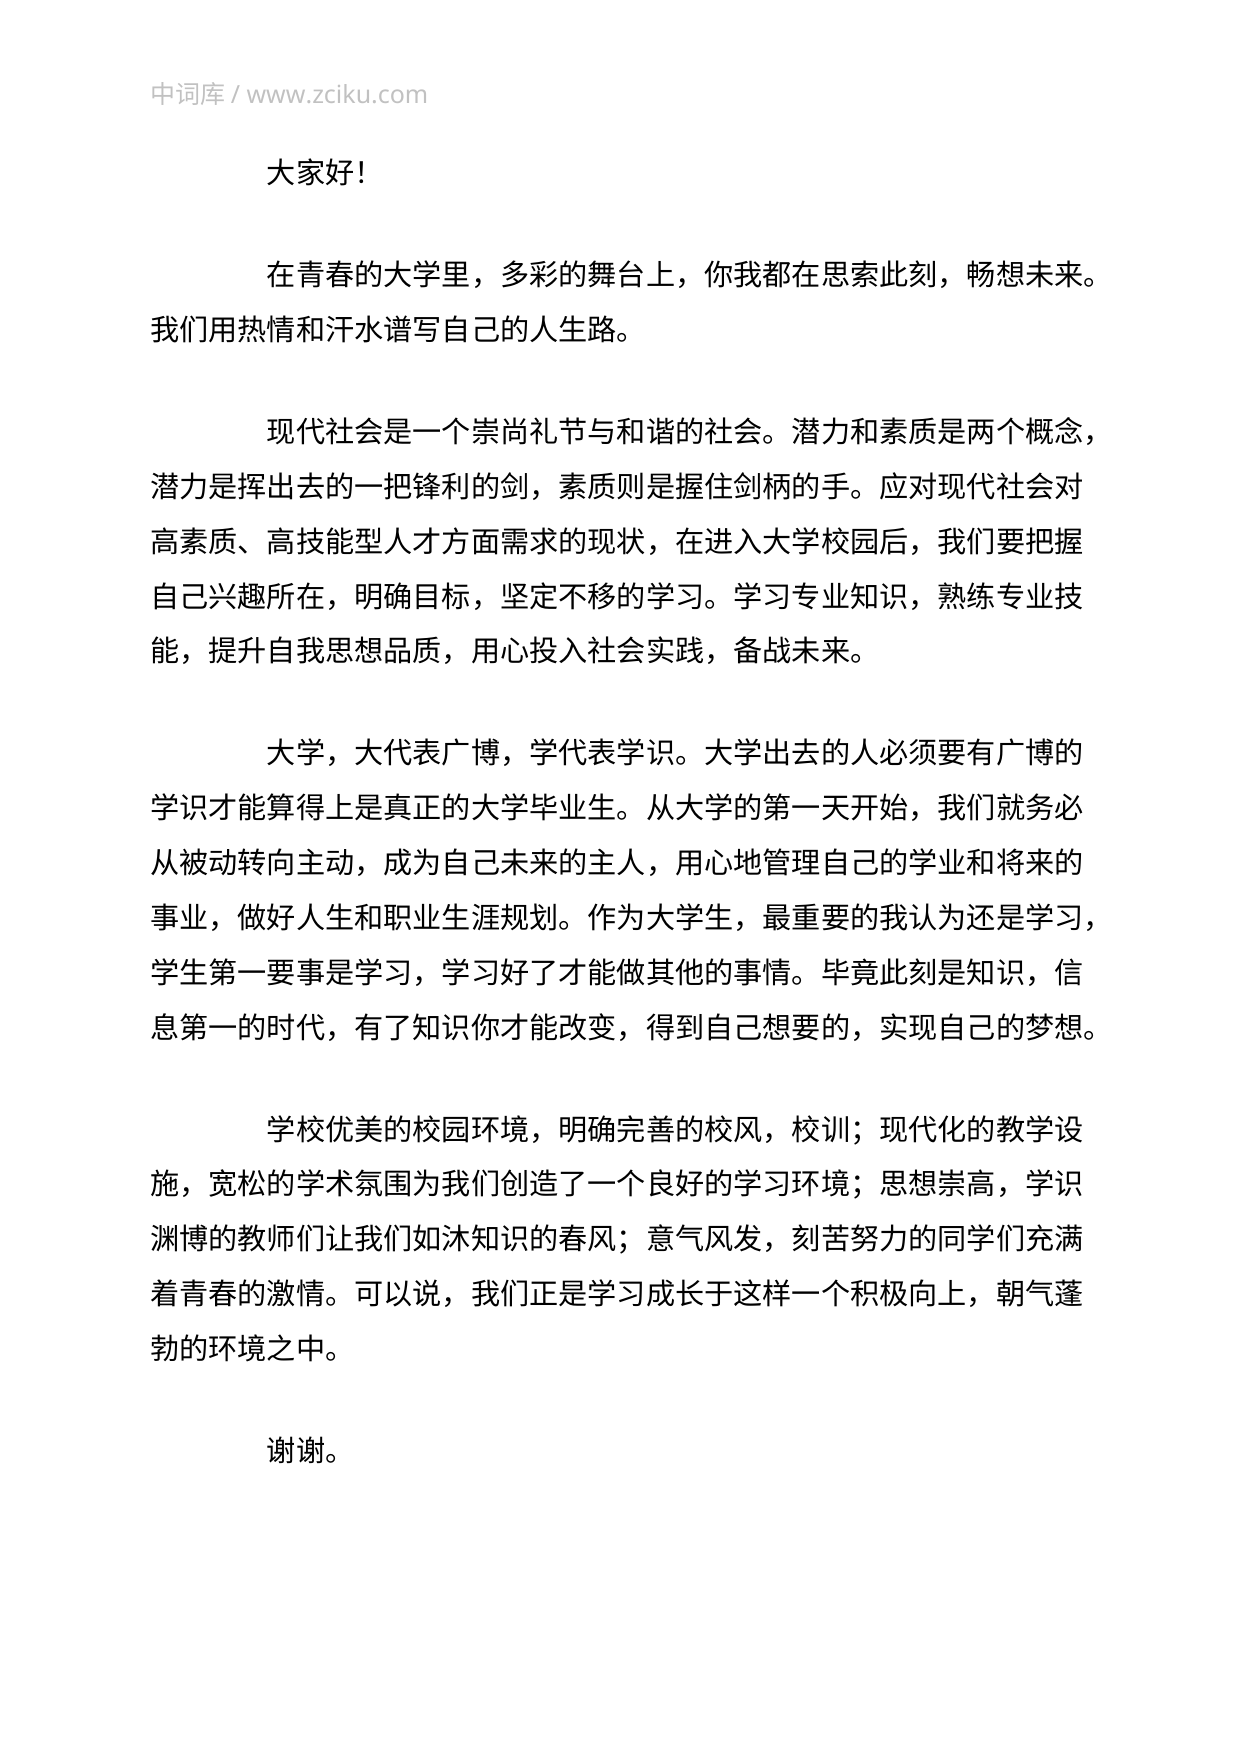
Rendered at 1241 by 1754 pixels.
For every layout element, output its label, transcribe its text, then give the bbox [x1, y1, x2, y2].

text 现代社会是一个崇尚礼节与和谐的社会。潜力和素质是两个概念，潜力是挥出去的一把锋利的剑，素质则是握住剑柄的手。应对现代社会对高素质、高技能型人才方面需求的现状，在进入大学校园后，我们要把握自己兴趣所在，明确目标，坚定不移的学习。学习专业知识，熟练专业技能，提升自我思想品质，用心投入社会实践，备战未来。 [150, 408, 1090, 670]
text 谢谢。 [150, 1427, 1090, 1470]
text 大家好！ [150, 150, 1090, 192]
text 在青春的大学里，多彩的舞台上，你我都在思索此刻，畅想未来。我们用热情和汗水谱写自己的人生路。 [150, 252, 1090, 349]
text 学校优美的校园环境，明确完善的校风，校训；现代化的教学设施，宽松的学术氛围为我们创造了一个良好的学习环境；思想崇高，学识渊博的教师们让我们如沐知识的春风；意气风发，刻苦努力的同学们充满着青春的激情。可以说，我们正是学习成长于这样一个积极向上，朝气蓬勃的环境之中。 [150, 1106, 1090, 1368]
text 大学，大代表广博，学代表学识。大学出去的人必须要有广博的学识才能算得上是真正的大学毕业生。从大学的第一天开始，我们就务必从被动转向主动，成为自己未来的主人，用心地管理自己的学业和将来的事业，做好人生和职业生涯规划。作为大学生，最重要的我认为还是学习，学生第一要事是学习，学习好了才能做其他的事情。毕竟此刻是知识，信息第一的时代，有了知识你才能改变，得到自己想要的，实现自己的梦想。 [150, 730, 1090, 1047]
